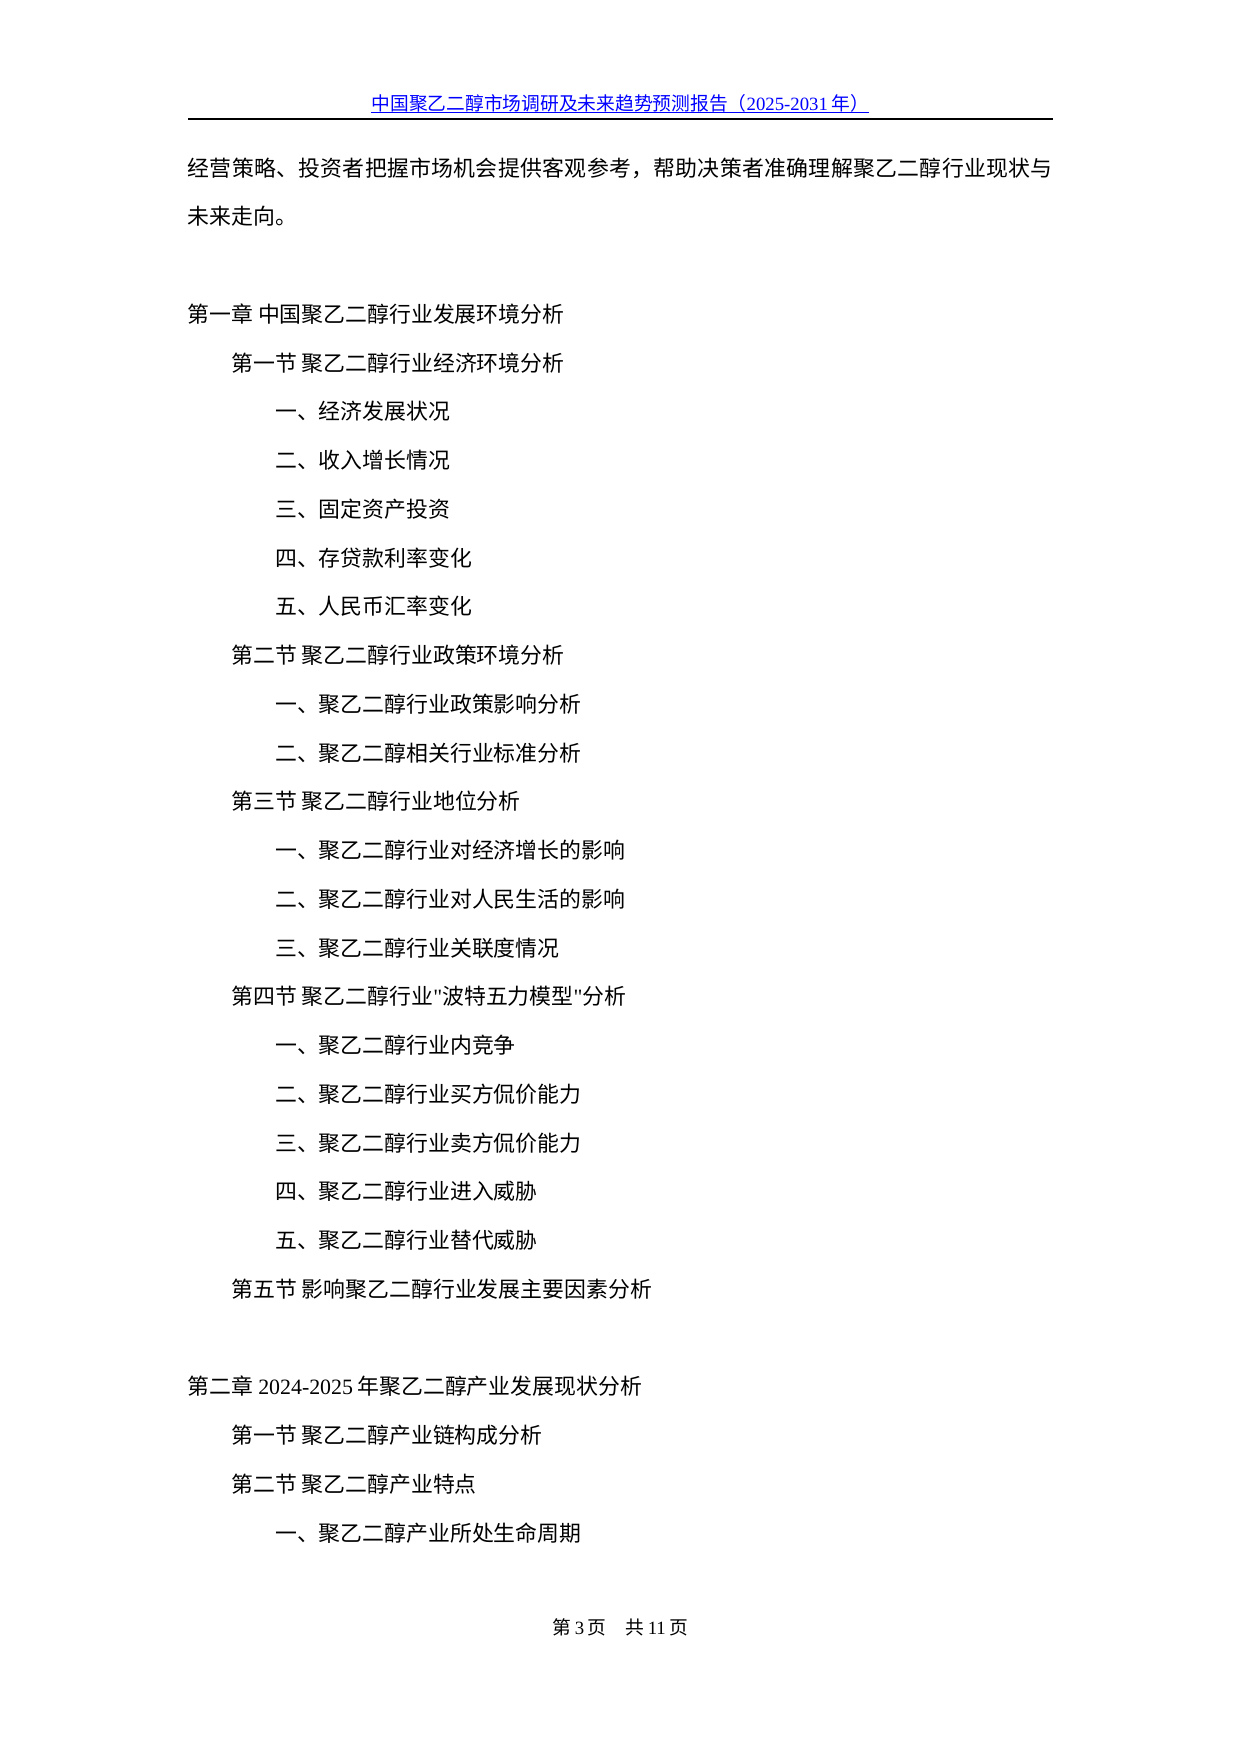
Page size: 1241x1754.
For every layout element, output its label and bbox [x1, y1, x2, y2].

text [187, 150, 1053, 1548]
